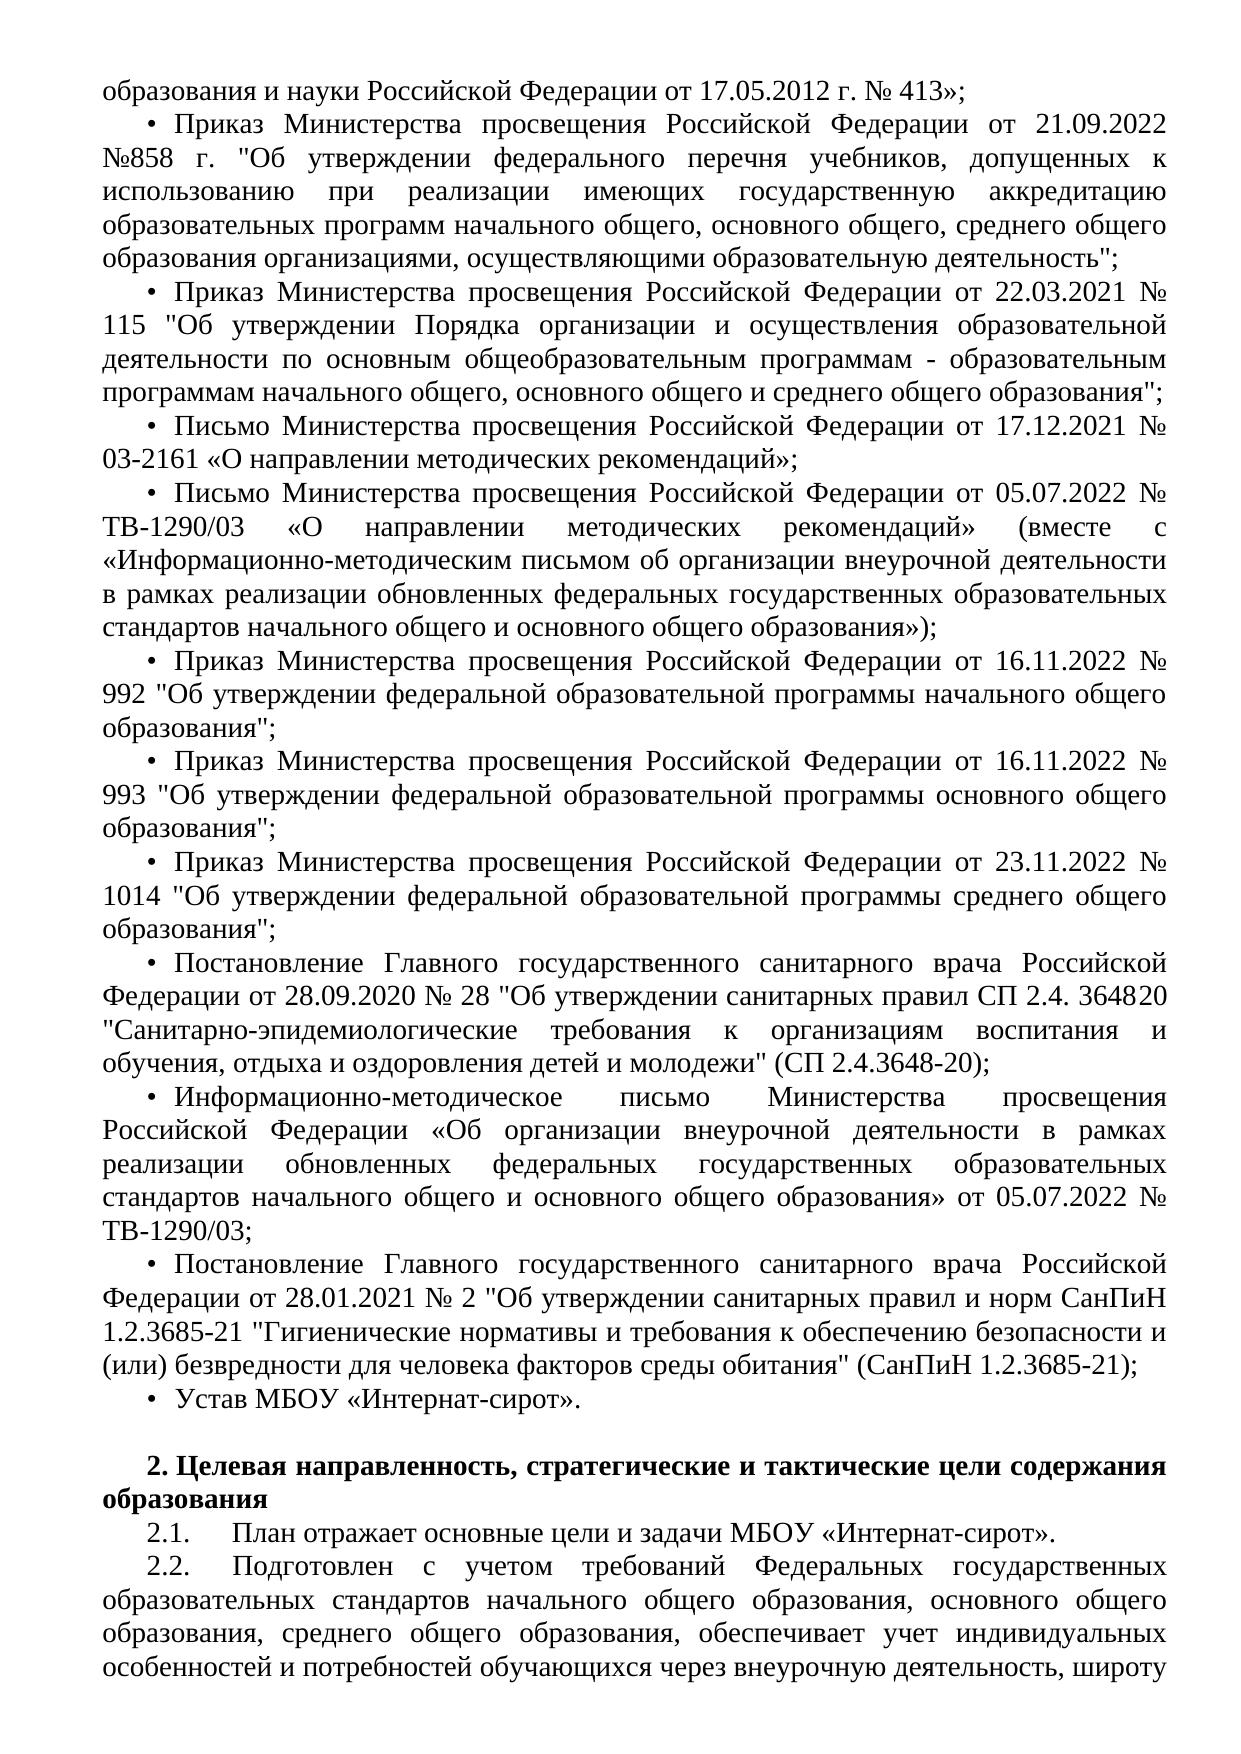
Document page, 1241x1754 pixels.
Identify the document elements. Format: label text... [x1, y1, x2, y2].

list Приказ Министерства просвещения Российской Федерации от 16.11.2022 № 992 "Об утверждении федеральной образовательной программы начального общего образования"; [102, 643, 1167, 743]
list Приказ Министерства просвещения Российской Федерации от 22.03.2021 № 115 "Об утверждении Порядка организации и осуществления образовательной деятельности по основным общеобразовательным программам - образовательным программам начального общего, основного общего и среднего общего образования"; [102, 274, 1167, 408]
list Постановление Главного государственного санитарного врача Российской Федерации от 28.01.2021 № 2 "Об утверждении санитарных правил и норм СанПиН 1.2.3685-21 "Гигиенические нормативы и требования к обеспечению безопасности и (или) безвредности для человека факторов среды обитания" (СанПиН 1.2.3685-21); [102, 1247, 1167, 1381]
list Устав МБОУ «Интернат-сирот». [102, 1381, 1167, 1414]
list Приказ Министерства просвещения Российской Федерации от 16.11.2022 № 993 "Об утверждении федеральной образовательной программы основного общего образования"; [102, 743, 1167, 844]
list Письмо Министерства просвещения Российской Федерации от 05.07.2022 № ТВ-1290/03 «О направлении методических рекомендаций» (вместе с «Информационно-методическим письмом об организации внеурочной деятельности в рамках реализации обновленных федеральных государственных образовательных стандартов начального общего и основного общего образования»); [102, 475, 1167, 643]
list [102, 1548, 1167, 1683]
list Приказ Министерства просвещения Российской Федерации от 23.11.2022 № 1014 "Об утверждении федеральной образовательной программы среднего общего образования"; [102, 844, 1167, 945]
list Письмо Министерства просвещения Российской Федерации от 17.12.2021 № 03-2161 «О направлении методических рекомендаций»; [102, 408, 1167, 475]
list Постановление Главного государственного санитарного врача Российской Федерации от 28.09.2020 № 28 "Об утверждении санитарных правил СП 2.4. 364820 "Санитарно-эпидемиологические требования к организациям воспитания и обучения, отдыха и оздоровления детей и молодежи" (СП 2.4.3648-20); [102, 945, 1167, 1079]
list Целевая направленность, стратегические и тактические цели содержания образования [102, 1448, 1167, 1515]
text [102, 73, 1167, 106]
list Приказ Министерства просвещения Российской Федерации от 21.09.2022 №858 г. "Об утверждении федерального перечня учебников, допущенных к использованию при реализации имеющих государственную аккредитацию образовательных программ начального общего, основного общего, среднего общего образования организациями, осуществляющими образовательную деятельность"; [102, 106, 1167, 274]
list План отражает основные цели и задачи МБОУ «Интернат-сирот». [102, 1515, 1167, 1548]
list Информационно-методическое письмо Министерства просвещения Российской Федерации «Об организации внеурочной деятельности в рамках реализации обновленных федеральных государственных образовательных стандартов начального общего и основного общего образования» от 05.07.2022 № ТВ-1290/03; [102, 1079, 1167, 1247]
